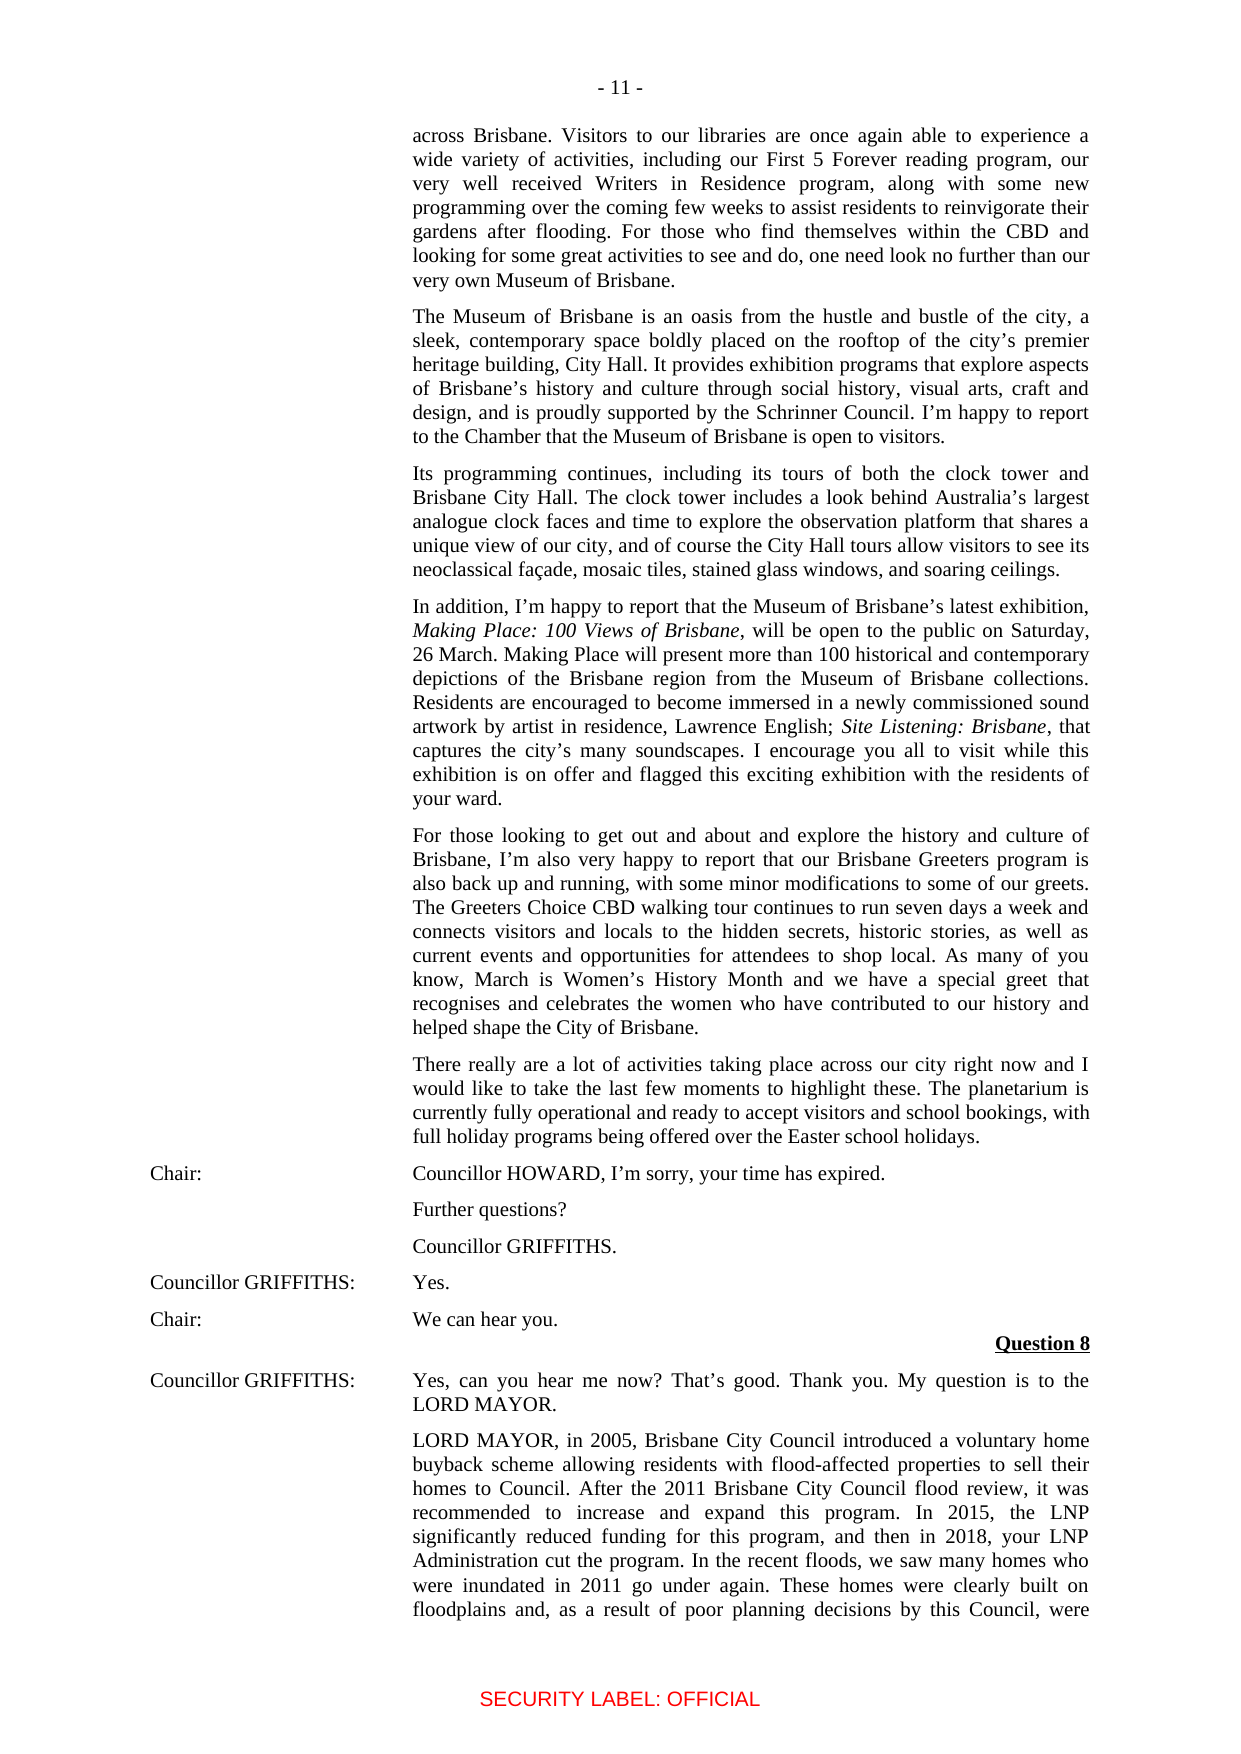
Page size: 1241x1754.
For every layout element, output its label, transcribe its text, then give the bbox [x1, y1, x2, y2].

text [150, 1428, 1090, 1621]
text In addition, I’m happy to report that the Museum of Brisbane’s latest exhibition, Making Place: 100 Views of Brisbane, will be open to the public on Saturday, 26 March. Making Place will present more than 100 historical and contemporary depictions of the Brisbane region from the Museum of Brisbane collections. Residents are encouraged to become immersed in a newly commissioned sound artwork by artist in residence, Lawrence English; Site Listening: Brisbane, that captures the city’s many soundscapes. I encourage you all to visit while this exhibition is on offer and flagged this exciting exhibition with the residents of your ward. [150, 594, 1090, 810]
text For those looking to get out and about and explore the history and culture of Brisbane, I’m also very happy to report that our Brisbane Greeters program is also back up and running, with some minor modifications to some of our greets. The Greeters Choice CBD walking tour continues to run seven days a week and connects visitors and locals to the hidden secrets, historic stories, as well as current events and opportunities for attendees to shop local. As many of you know, March is Women’s History Month and we have a special greet that recognises and celebrates the women who have contributed to our history and helped shape the City of Brisbane. [150, 823, 1090, 1039]
text Further questions? [150, 1197, 1090, 1221]
text Councillor GRIFFITHS. [150, 1234, 1090, 1258]
text The Museum of Brisbane is an oasis from the hustle and bustle of the city, a sleek, contemporary space boldly placed on the rooftop of the city’s premier heritage building, City Hall. It provides exhibition programs that explore aspects of Brisbane’s history and culture through social history, visual arts, craft and design, and is proudly supported by the Schrinner Council. I’m happy to report to the Chamber that the Museum of Brisbane is open to visitors. [150, 304, 1090, 448]
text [150, 123, 1090, 292]
text Councillor GRIFFITHS: Yes. [150, 1270, 1090, 1294]
text Councillor GRIFFITHS: Yes, can you hear me now? That’s good. Thank you. My question is to the LORD MAYOR. [150, 1367, 1090, 1416]
text Chair: We can hear you. [150, 1307, 1090, 1331]
text Question 8 [150, 1331, 1090, 1355]
text Its programming continues, including its tours of both the clock tower and Brisbane City Hall. The clock tower includes a look behind Australia’s largest analogue clock faces and time to explore the observation platform that shares a unique view of our city, and of course the City Hall tours allow visitors to see its neoclassical façade, mosaic tiles, stained glass windows, and soaring ceilings. [150, 461, 1090, 581]
text Chair: Councillor HOWARD, I’m sorry, your time has expired. [150, 1161, 1090, 1185]
text There really are a lot of activities taking place across our city right now and I would like to take the last few moments to highlight these. The planetarium is currently fully operational and ready to accept visitors and school bookings, with full holiday programs being offered over the Easter school holidays. [150, 1052, 1090, 1148]
